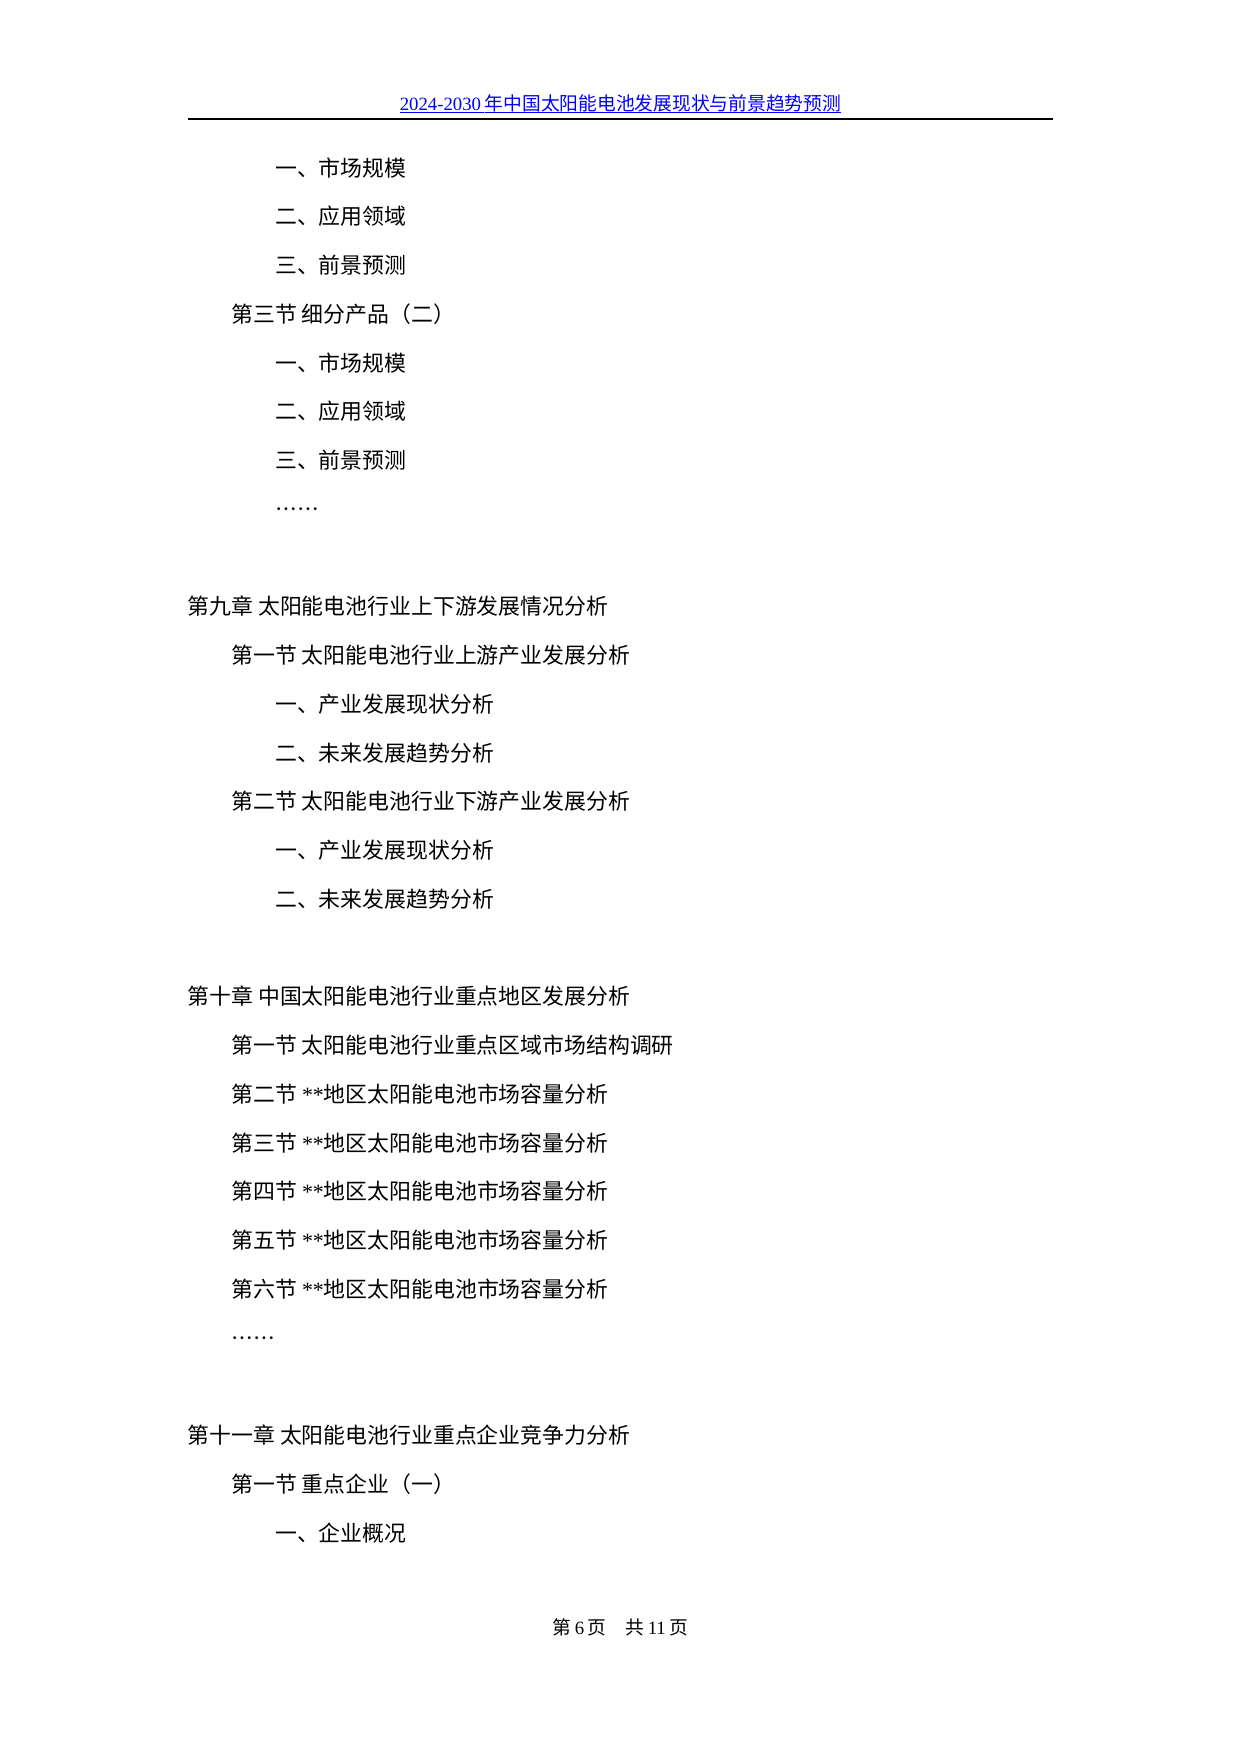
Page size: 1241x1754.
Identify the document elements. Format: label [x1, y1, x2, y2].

text [187, 150, 1053, 1548]
